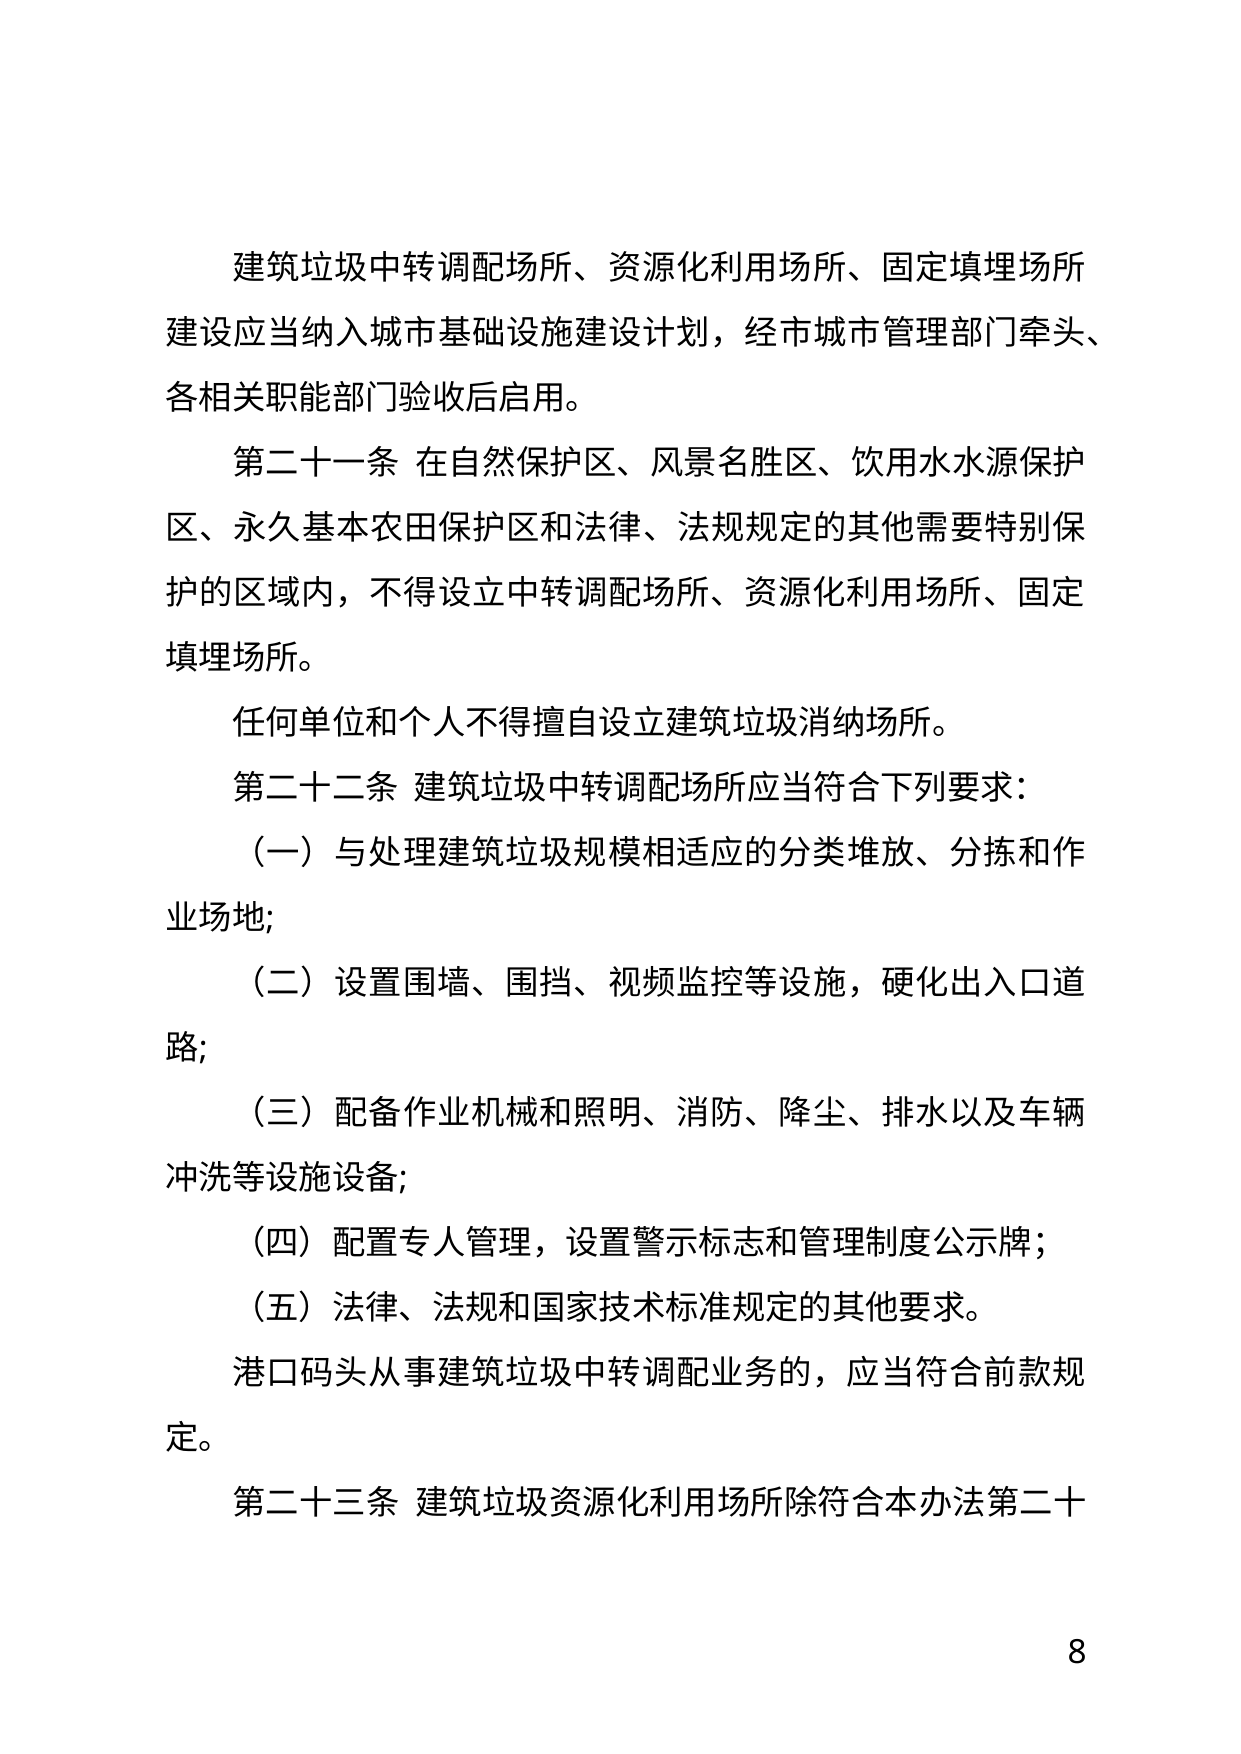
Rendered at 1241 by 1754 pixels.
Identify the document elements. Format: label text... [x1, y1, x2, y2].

text 港口码头从事建筑垃圾中转调配业务的，应当符合前款规定。 [165, 1338, 1087, 1468]
text （一）与处理建筑垃圾规模相适应的分类堆放、分拣和作业场地; [165, 818, 1087, 948]
text （五）法律、法规和国家技术标准规定的其他要求。 [165, 1273, 1087, 1338]
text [165, 1468, 1087, 1533]
text （二）设置围墙、围挡、视频监控等设施，硬化出入口道路; [165, 948, 1087, 1078]
text （三）配备作业机械和照明、消防、降尘、排水以及车辆冲洗等设施设备; [165, 1078, 1087, 1208]
text 任何单位和个人不得擅自设立建筑垃圾消纳场所。 [165, 688, 1087, 753]
text （四）配置专人管理，设置警示标志和管理制度公示牌； [165, 1208, 1087, 1273]
text 第二十二条 建筑垃圾中转调配场所应当符合下列要求： [165, 753, 1087, 818]
text 建筑垃圾中转调配场所、资源化利用场所、固定填埋场所建设应当纳入城市基础设施建设计划，经市城市管理部门牵头、各相关职能部门验收后启用。 [165, 233, 1087, 428]
text 第二十一条 在自然保护区、风景名胜区、饮用水水源保护区、永久基本农田保护区和法律、法规规定的其他需要特别保护的区域内，不得设立中转调配场所、资源化利用场所、固定填埋场所。 [165, 428, 1087, 688]
